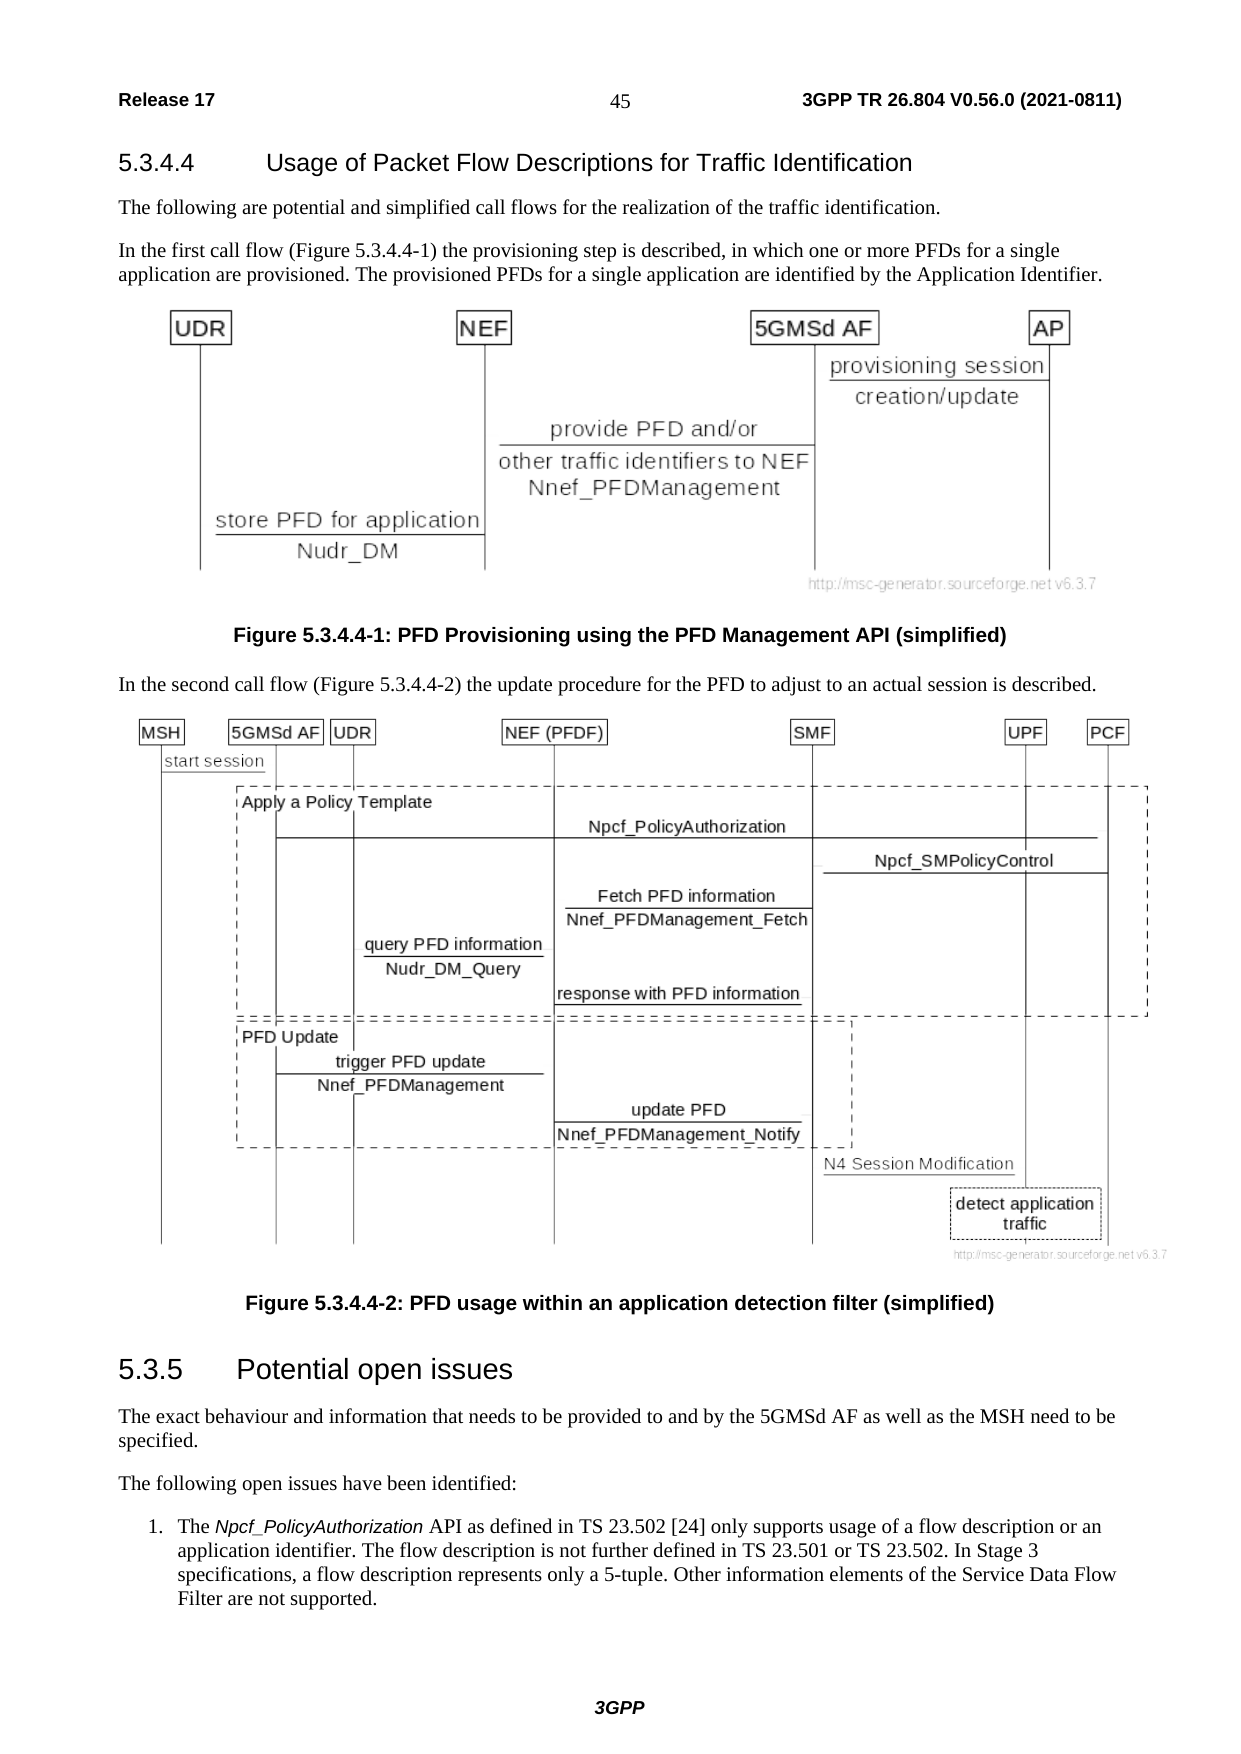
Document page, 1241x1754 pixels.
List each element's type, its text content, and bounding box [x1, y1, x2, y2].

text Figure 5.3.4.4-1: PFD Provisioning using the PFD Management API (simplified) [118, 623, 1122, 647]
text 1. The Npcf_PolicyAuthorization API as defined in TS 23.502 [24] only supports usage of a flow description or an application identifier. The flow description is not further defined in TS 23.501 or TS 23.502. In Stage 3 specifications, a flow description represents only a 5-tuple. Other information elements of the Service Data Flow Filter are not supported. [148, 1514, 1122, 1610]
text The exact behaviour and information that needs to be provided to and by the 5GMSd AF as well as the MSH need to be specified. [118, 1404, 1122, 1452]
subtitle 5.3.5 Potential open issues [118, 1352, 1122, 1385]
text The following are potential and simplified call flows for the realization of the traffic identification. [118, 195, 1122, 219]
subtitle 5.3.4.4 Usage of Packet Flow Descriptions for Traffic Identification [118, 147, 1122, 176]
text In the first call flow (Figure 5.3.4.4-1) the provisioning step is described, in which one or more PFDs for a single application are provisioned. The provisioned PFDs for a single application are identified by the Application Identifier. [118, 238, 1122, 286]
text The following open issues have been identified: [118, 1471, 1122, 1495]
text In the second call flow (Figure 5.3.4.4-2) the update procedure for the PFD to adjust to an actual session is described. [118, 672, 1122, 696]
text Figure 5.3.4.4-2: PFD usage within an application detection filter (simplified) [118, 1290, 1122, 1314]
